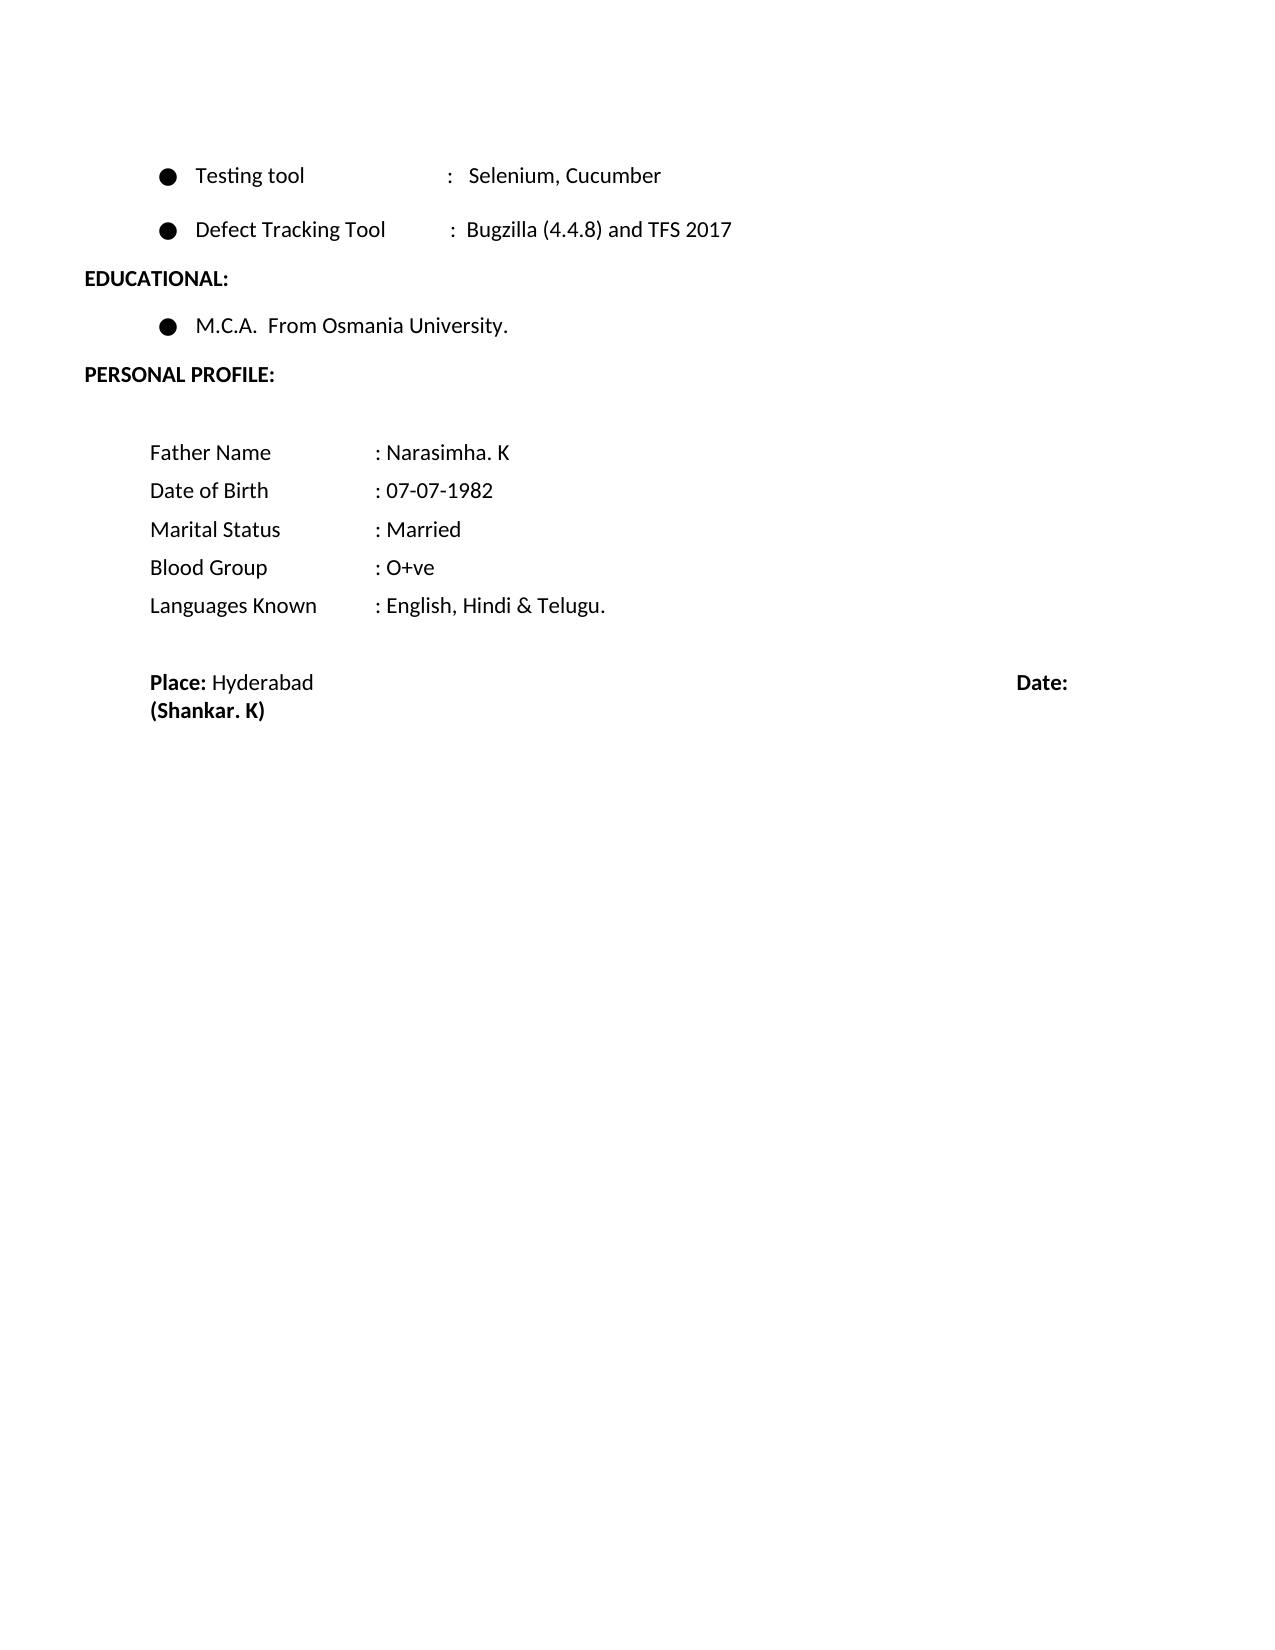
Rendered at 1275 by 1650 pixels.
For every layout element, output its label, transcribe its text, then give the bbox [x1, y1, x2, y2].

list M.C.A. From Osmania University. [158, 300, 1132, 347]
subtitle Personal Profile: [84, 360, 1125, 388]
text Languages Known : English, Hindi & Telugu. [150, 592, 1132, 619]
subtitle Educational: [84, 264, 1125, 292]
text Blood Group : O+ve [150, 553, 1132, 581]
text Date of Birth : 07-07-1982 [150, 476, 1132, 504]
text Marital Status : Married [150, 515, 1132, 543]
list Defect Tracking Tool : Bugzilla (4.4.8) and TFS 2017 [158, 204, 1132, 251]
list Testing tool : Selenium, Cucumber [158, 150, 1132, 197]
text Father Name : Narasimha. K [150, 438, 1132, 466]
text Place: Hyderabad Date: (Shankar. K) [150, 668, 1125, 752]
